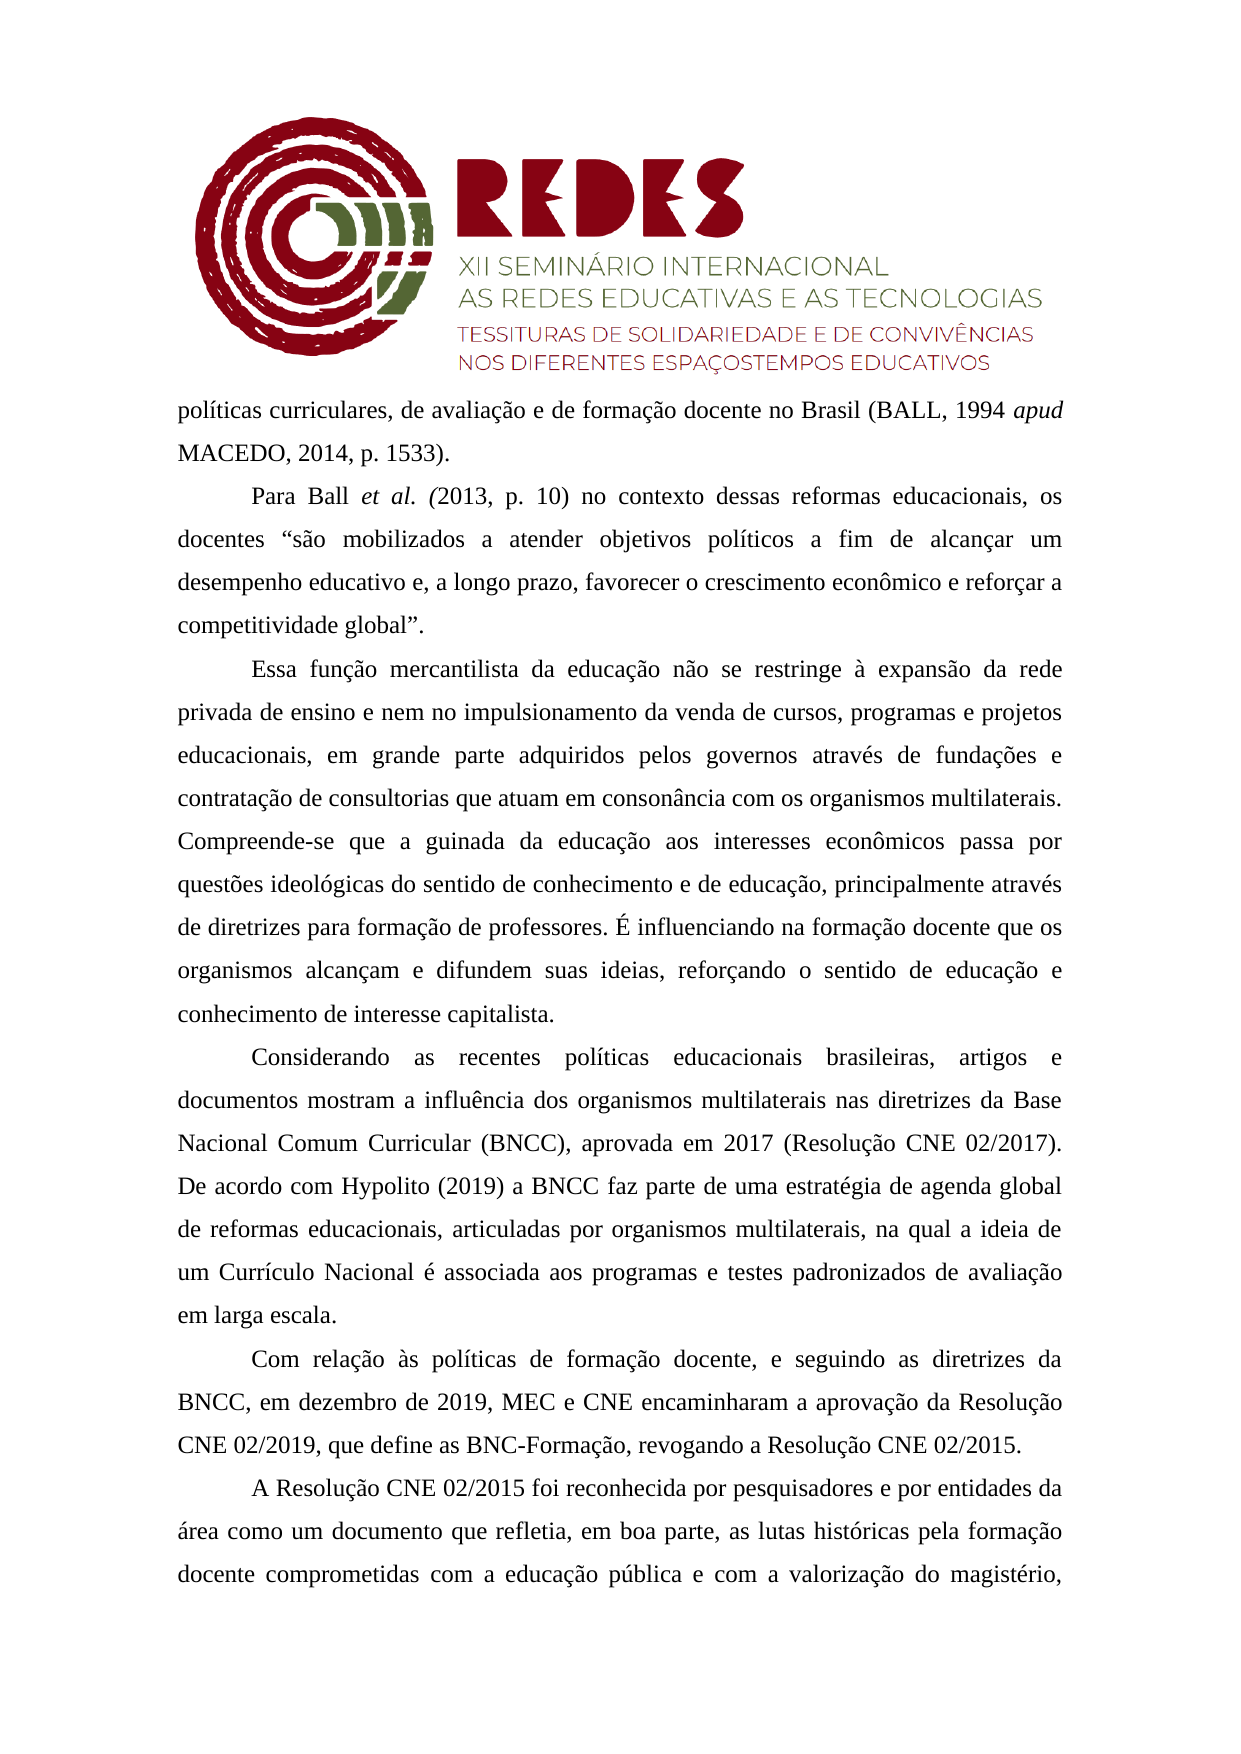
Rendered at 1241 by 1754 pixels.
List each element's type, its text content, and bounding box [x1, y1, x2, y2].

picture [177, 104, 1063, 395]
text Considerando as recentes políticas educacionais brasileiras, artigos e documentos mostram a influência dos organismos multilaterais nas diretrizes da Base Nacional Comum Curricular (BNCC), aprovada em 2017 (Resolução CNE 02/2017). De acordo com Hypolito (2019) a BNCC faz parte de uma estratégia de agenda global de reformas educacionais, articuladas por organismos multilaterais, na qual a ideia de um Currículo Nacional é associada aos programas e testes padronizados de avaliação em larga escala. [177, 1042, 1063, 1329]
text Com relação às políticas de formação docente, e seguindo as diretrizes da BNCC, em dezembro de 2019, MEC e CNE encaminharam a aprovação da Resolução CNE 02/2019, que define as BNC-Formação, revogando a Resolução CNE 02/2015. [177, 1344, 1063, 1459]
text Essa função mercantilista da educação não se restringe à expansão da rede privada de ensino e nem no impulsionamento da venda de cursos, programas e projetos educacionais, em grande parte adquiridos pelos governos através de fundações e contratação de consultorias que atuam em consonância com os organismos multilaterais. Compreende-se que a guinada da educação aos interesses econômicos passa por questões ideológicas do sentido de conhecimento e de educação, principalmente através de diretrizes para formação de professores. É influenciando na formação docente que os organismos alcançam e difundem suas ideias, reforçando o sentido de educação e conhecimento de interesse capitalista. [177, 654, 1063, 1027]
text Para Ball et al. (2013, p. 10) no contexto dessas reformas educacionais, os docentes “são mobilizados a atender objetivos políticos a fim de alcançar um desempenho educativo e, a longo prazo, favorecer o crescimento econômico e reforçar a competitividade global”. [177, 481, 1063, 639]
